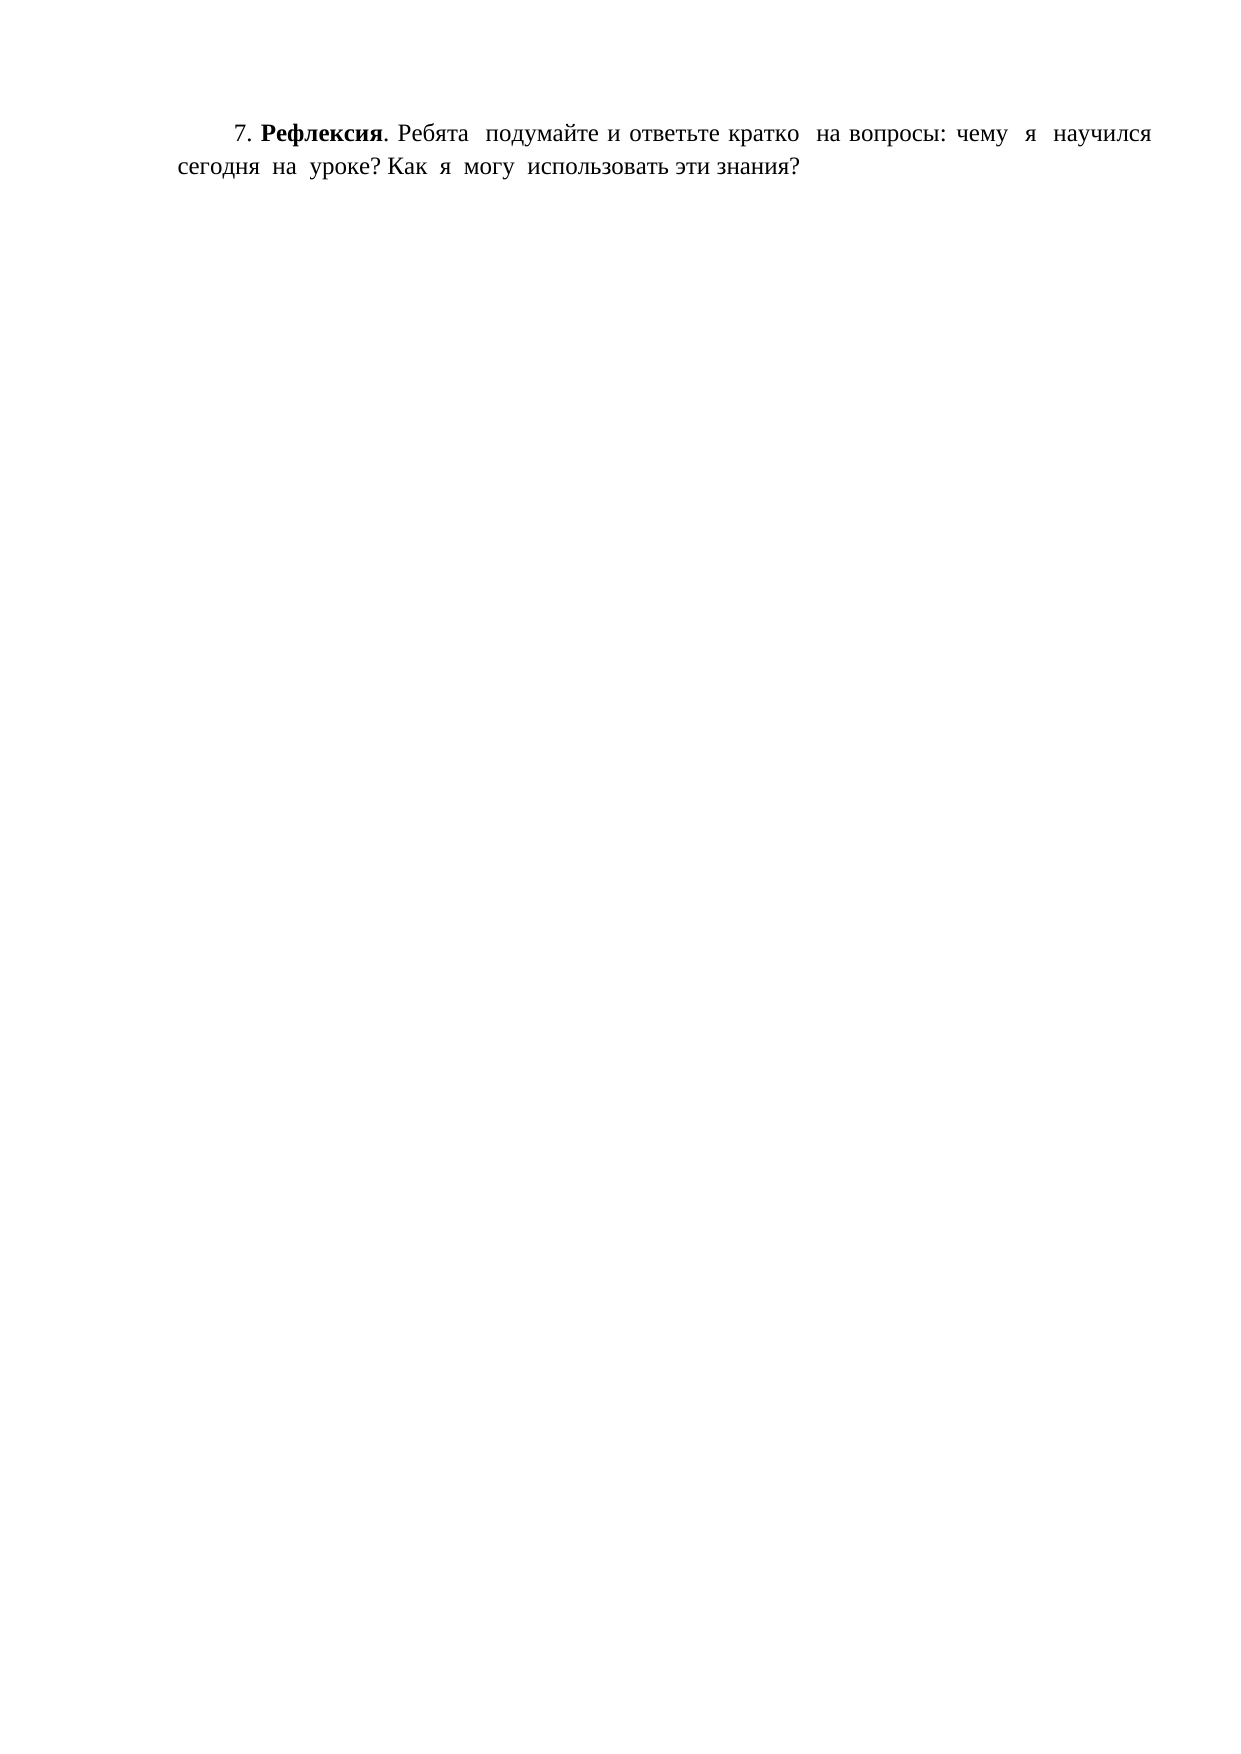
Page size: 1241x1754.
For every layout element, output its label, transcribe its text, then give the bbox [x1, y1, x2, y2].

text 7. Рефлексия. Ребята подумайте и ответьте кратко на вопросы: чему я научился сегодня на уроке? Как я могу использовать эти знания? [177, 118, 1152, 180]
